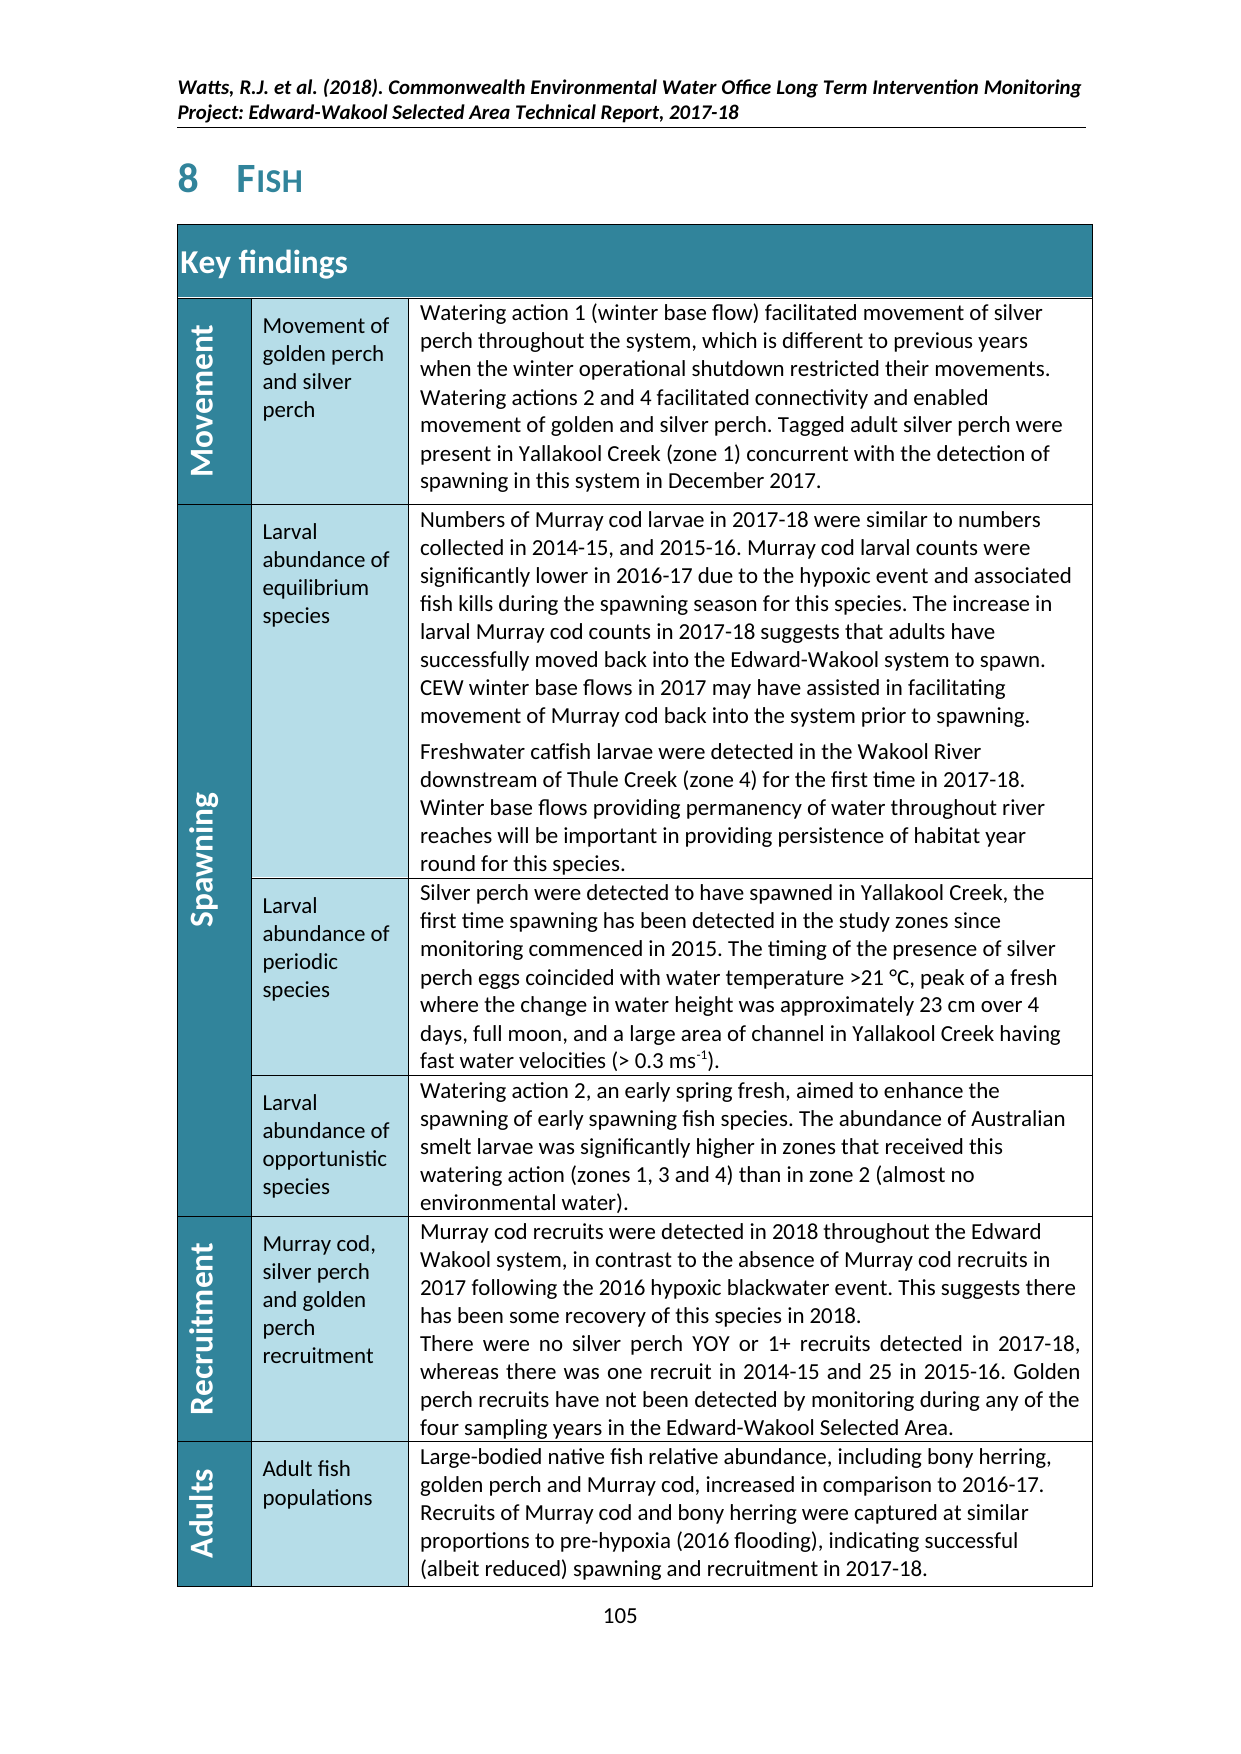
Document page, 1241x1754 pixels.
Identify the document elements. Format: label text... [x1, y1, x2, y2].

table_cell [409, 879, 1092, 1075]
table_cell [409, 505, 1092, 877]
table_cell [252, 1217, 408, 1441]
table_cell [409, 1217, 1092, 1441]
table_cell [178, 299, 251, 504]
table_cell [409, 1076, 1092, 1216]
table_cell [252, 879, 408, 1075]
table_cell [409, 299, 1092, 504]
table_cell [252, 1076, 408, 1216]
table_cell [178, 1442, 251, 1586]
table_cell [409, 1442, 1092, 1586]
subtitle 8 Fish [177, 165, 1063, 199]
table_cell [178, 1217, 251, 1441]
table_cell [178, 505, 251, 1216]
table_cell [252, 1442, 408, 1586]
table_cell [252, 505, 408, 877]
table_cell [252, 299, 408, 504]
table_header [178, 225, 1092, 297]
